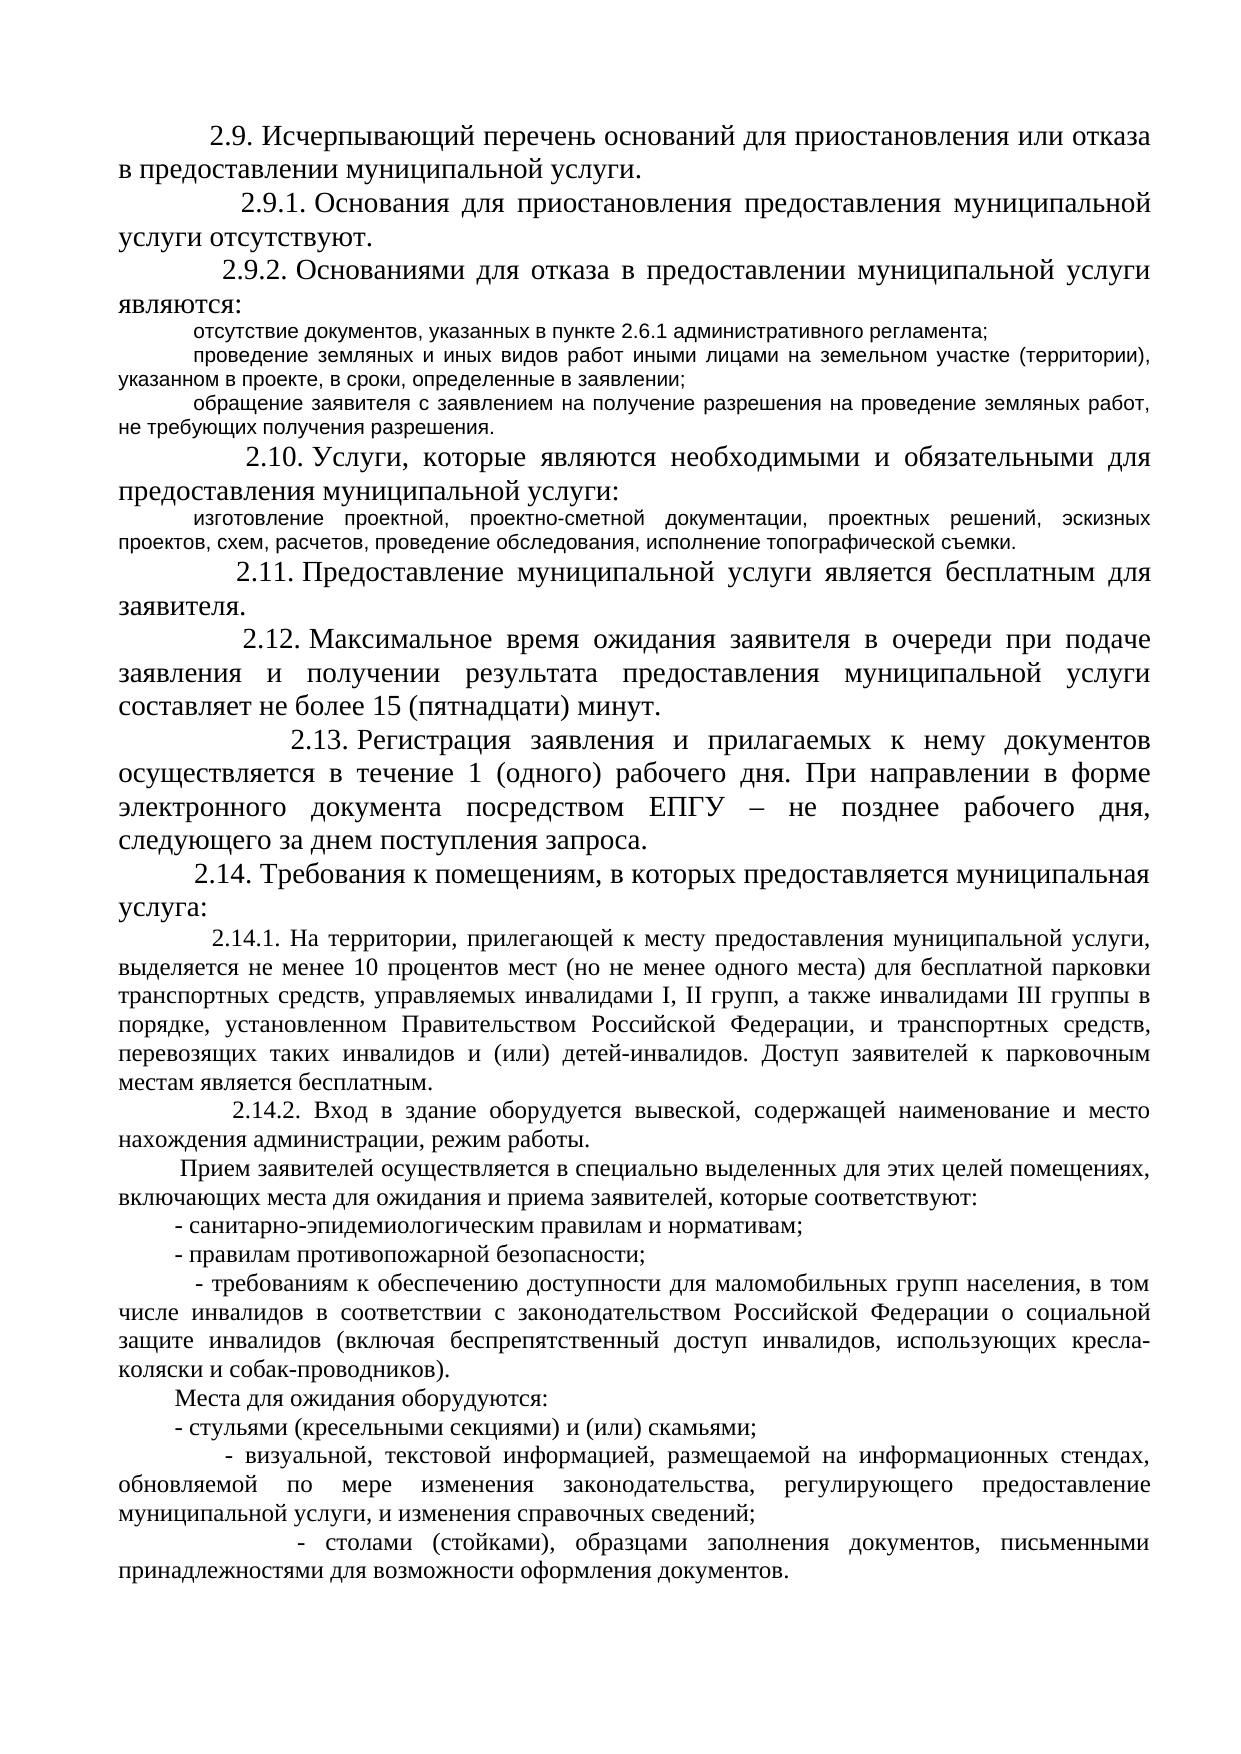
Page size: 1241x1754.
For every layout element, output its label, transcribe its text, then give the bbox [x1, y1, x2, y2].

text проведение земляных и иных видов работ иными лицами на земельном участке (территории), указанном в проекте, в сроки, определенные в заявлении; [118, 343, 1152, 391]
text 2.14.1. На территории, прилегающей к месту предоставления муниципальной услуги, выделяется не менее 10 процентов мест (но не менее одного места) для бесплатной парковки транспортных средств, управляемых инвалидами I, II групп, а также инвалидами III группы в порядке, установленном Правительством Российской Федерации, и транспортных средств, перевозящих таких инвалидов и (или) детей-инвалидов. Доступ заявителей к парковочным местам является бесплатным. [118, 923, 1152, 1096]
text изготовление проектной, проектно-сметной документации, проектных решений, эскизных проектов, схем, расчетов, проведение обследования, исполнение топографической съемки. [118, 506, 1152, 554]
text 2.14. Требования к помещениям, в которых предоставляется муниципальная услуга: [118, 856, 1152, 923]
text - правилам противопожарной безопасности; [118, 1239, 1152, 1268]
text - столами (стойками), образцами заполнения документов, письменными принадлежностями для возможности оформления документов. [118, 1527, 1152, 1584]
text 2.13. Регистрация заявления и прилагаемых к нему документов осуществляется в течение 1 (одного) рабочего дня. При направлении в форме электронного документа посредством ЕПГУ – не позднее рабочего дня, следующего за днем поступления запроса. [118, 722, 1152, 856]
text 2.9.1. Основания для приостановления предоставления муниципальной услуги отсутствуют. [118, 185, 1152, 252]
text обращение заявителя с заявлением на получение разрешения на проведение земляных работ, не требующих получения разрешения. [118, 391, 1152, 439]
text - визуальной, текстовой информацией, размещаемой на информационных стендах, обновляемой по мере изменения законодательства, регулирующего предоставление муниципальной услуги, и изменения справочных сведений; [118, 1441, 1152, 1527]
text 2.9. Исчерпывающий перечень оснований для приостановления или отказа в предоставлении муниципальной услуги. [118, 118, 1152, 185]
text 2.10. Услуги, которые являются необходимыми и обязательными для предоставления муниципальной услуги: [118, 439, 1152, 506]
text 2.11. Предоставление муниципальной услуги является бесплатным для заявителя. [118, 554, 1152, 621]
text - требованиям к обеспечению доступности для маломобильных групп населения, в том числе инвалидов в соответствии с законодательством Российской Федерации о социальной защите инвалидов (включая беспрепятственный доступ инвалидов, использующих кресла-коляски и собак-проводников). [118, 1268, 1152, 1383]
text - санитарно-эпидемиологическим правилам и нормативам; [118, 1211, 1152, 1239]
text 2.9.2. Основаниями для отказа в предоставлении муниципальной услуги являются: [118, 252, 1152, 319]
text отсутствие документов, указанных в пункте 2.6.1 административного регламента; [118, 319, 1152, 343]
text Места для ожидания оборудуются: [118, 1383, 1152, 1412]
text - стульями (кресельными секциями) и (или) скамьями; [118, 1412, 1152, 1441]
text 2.14.2. Вход в здание оборудуется вывеской, содержащей наименование и место нахождения администрации, режим работы. [118, 1096, 1152, 1153]
text 2.12. Максимальное время ожидания заявителя в очереди при подаче заявления и получении результата предоставления муниципальной услуги составляет не более 15 (пятнадцати) минут. [118, 621, 1152, 722]
text Прием заявителей осуществляется в специально выделенных для этих целей помещениях, включающих места для ожидания и приема заявителей, которые соответствуют: [118, 1153, 1152, 1211]
